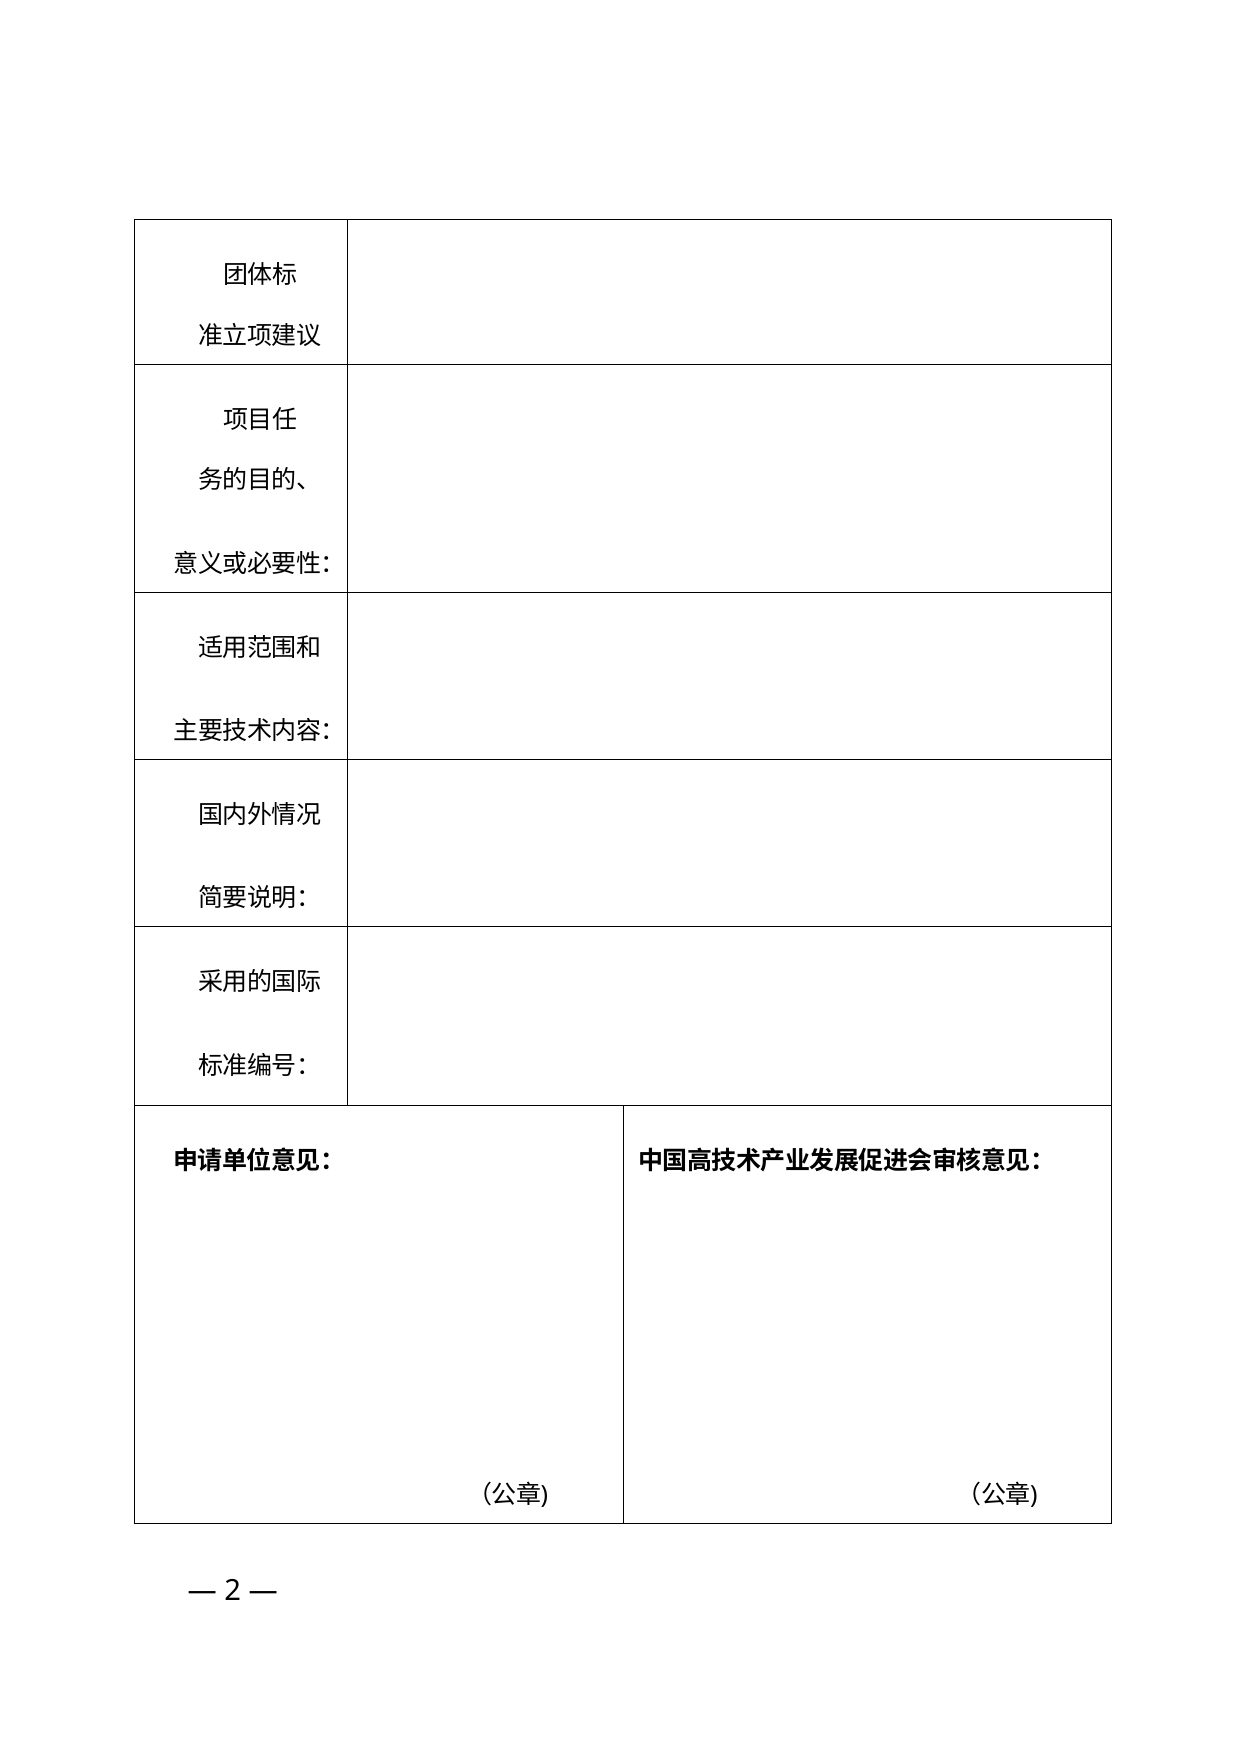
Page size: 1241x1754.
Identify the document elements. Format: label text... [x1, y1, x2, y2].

table_cell [348, 365, 1111, 591]
table_cell [348, 760, 1111, 926]
table_header 团体标准立项建议 [135, 220, 347, 364]
table_header [348, 220, 1111, 364]
table_cell 适用范围和 主要技术内容： [135, 593, 347, 759]
table_cell [348, 593, 1111, 759]
table_cell [348, 927, 1111, 1105]
table_cell 国内外情况 简要说明： [135, 760, 347, 926]
table_cell 申请单位意见： （公章) 年 月 日 [135, 1106, 623, 1522]
table_cell 项目任务的目的、 意义或必要性： [135, 365, 347, 591]
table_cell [624, 1106, 1111, 1522]
table_cell 采用的国际 标准编号： [135, 927, 347, 1105]
